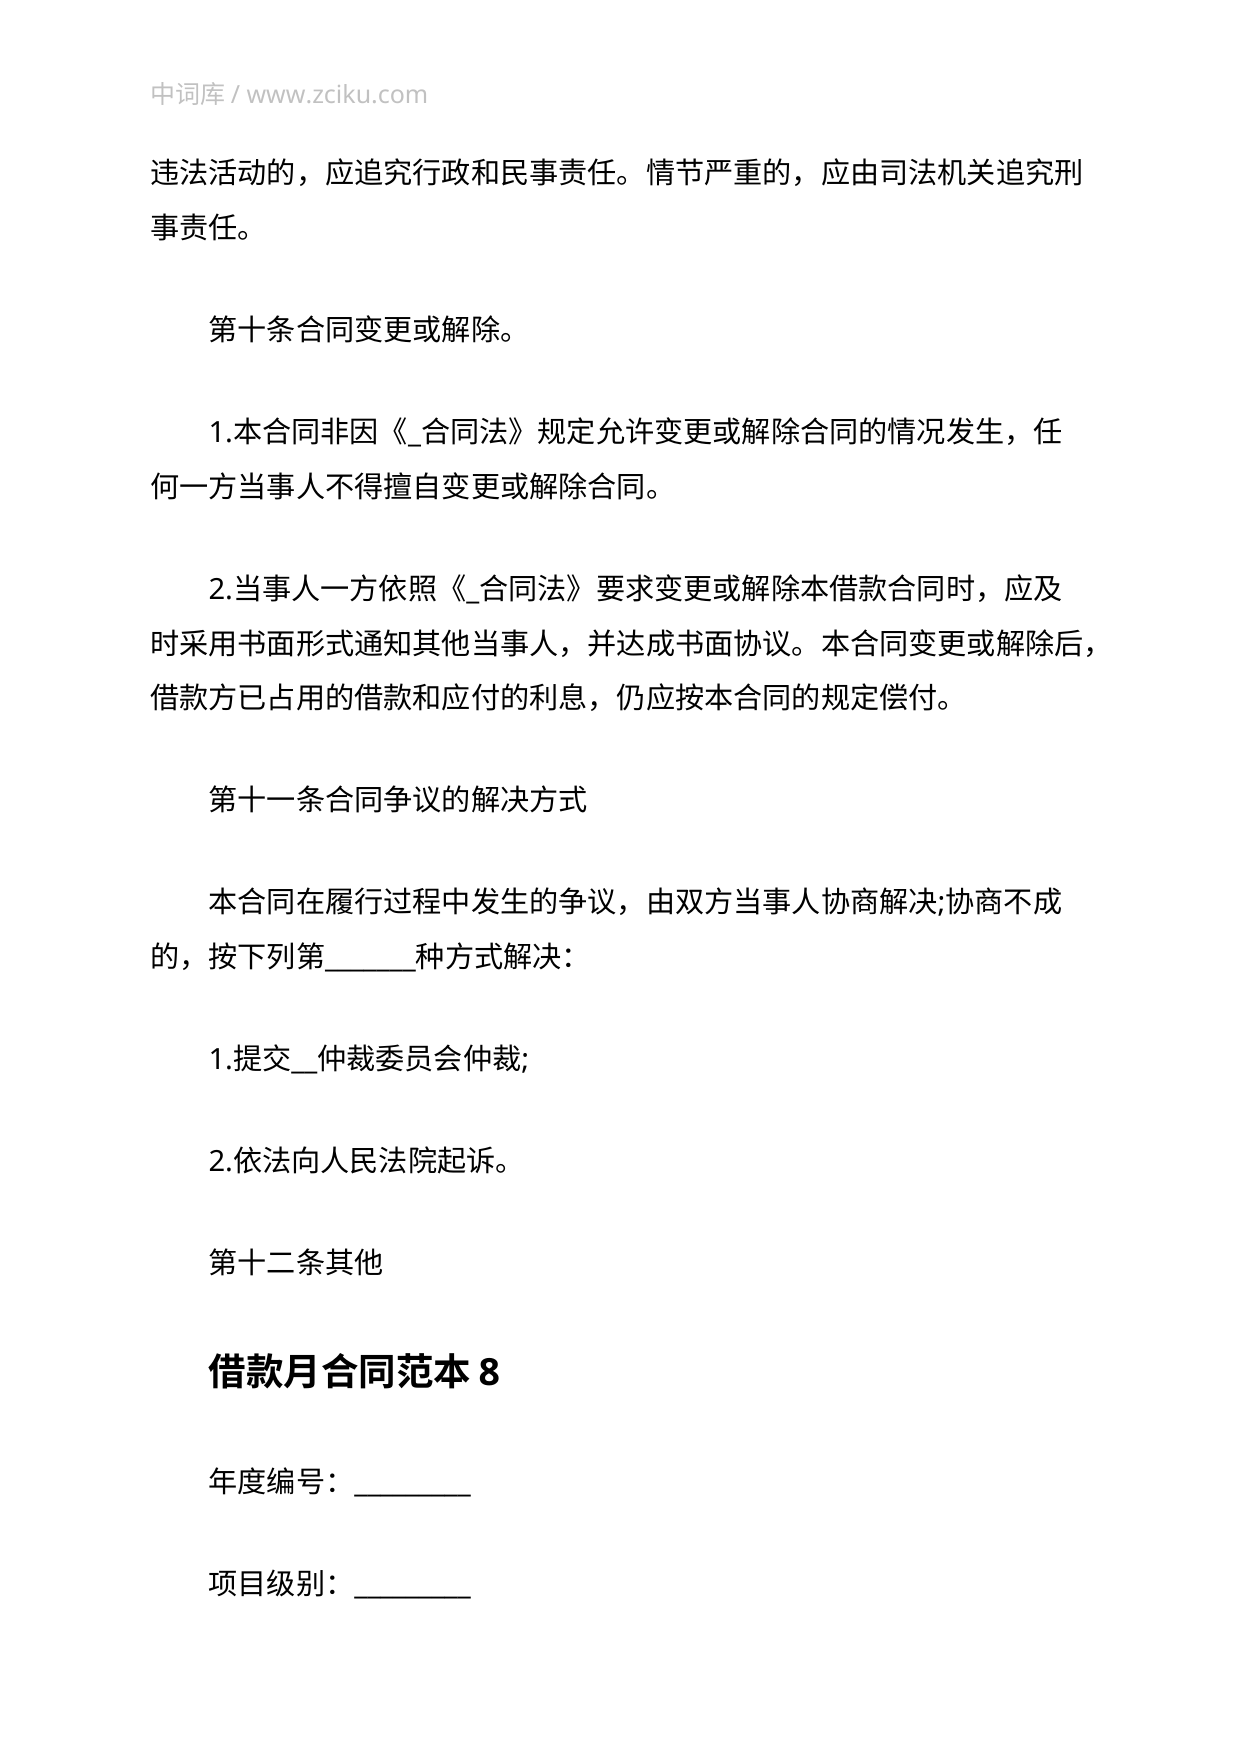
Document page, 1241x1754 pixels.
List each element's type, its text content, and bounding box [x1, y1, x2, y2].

text 1.提交__仲裁委员会仲裁; [150, 1036, 1090, 1078]
text 2.依法向人民法院起诉。 [150, 1138, 1090, 1180]
text 2.当事人一方依照《_合同法》要求变更或解除本借款合同时，应及时采用书面形式通知其他当事人，并达成书面协议。本合同变更或解除后，借款方已占用的借款和应付的利息，仍应按本合同的规定偿付。 [150, 565, 1090, 717]
text 项目级别：_________ [150, 1561, 1090, 1603]
text 第十一条合同争议的解决方式 [150, 777, 1090, 819]
text 年度编号：_________ [150, 1459, 1090, 1501]
text 1.本合同非因《_合同法》规定允许变更或解除合同的情况发生，任何一方当事人不得擅自变更或解除合同。 [150, 408, 1090, 506]
text 第十条合同变更或解除。 [150, 307, 1090, 349]
text 本合同在履行过程中发生的争议，由双方当事人协商解决;协商不成的，按下列第_______种方式解决： [150, 879, 1090, 976]
text 第十二条其他 [150, 1239, 1090, 1282]
text 借款月合同范本8 [150, 1341, 1090, 1396]
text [150, 150, 1090, 247]
